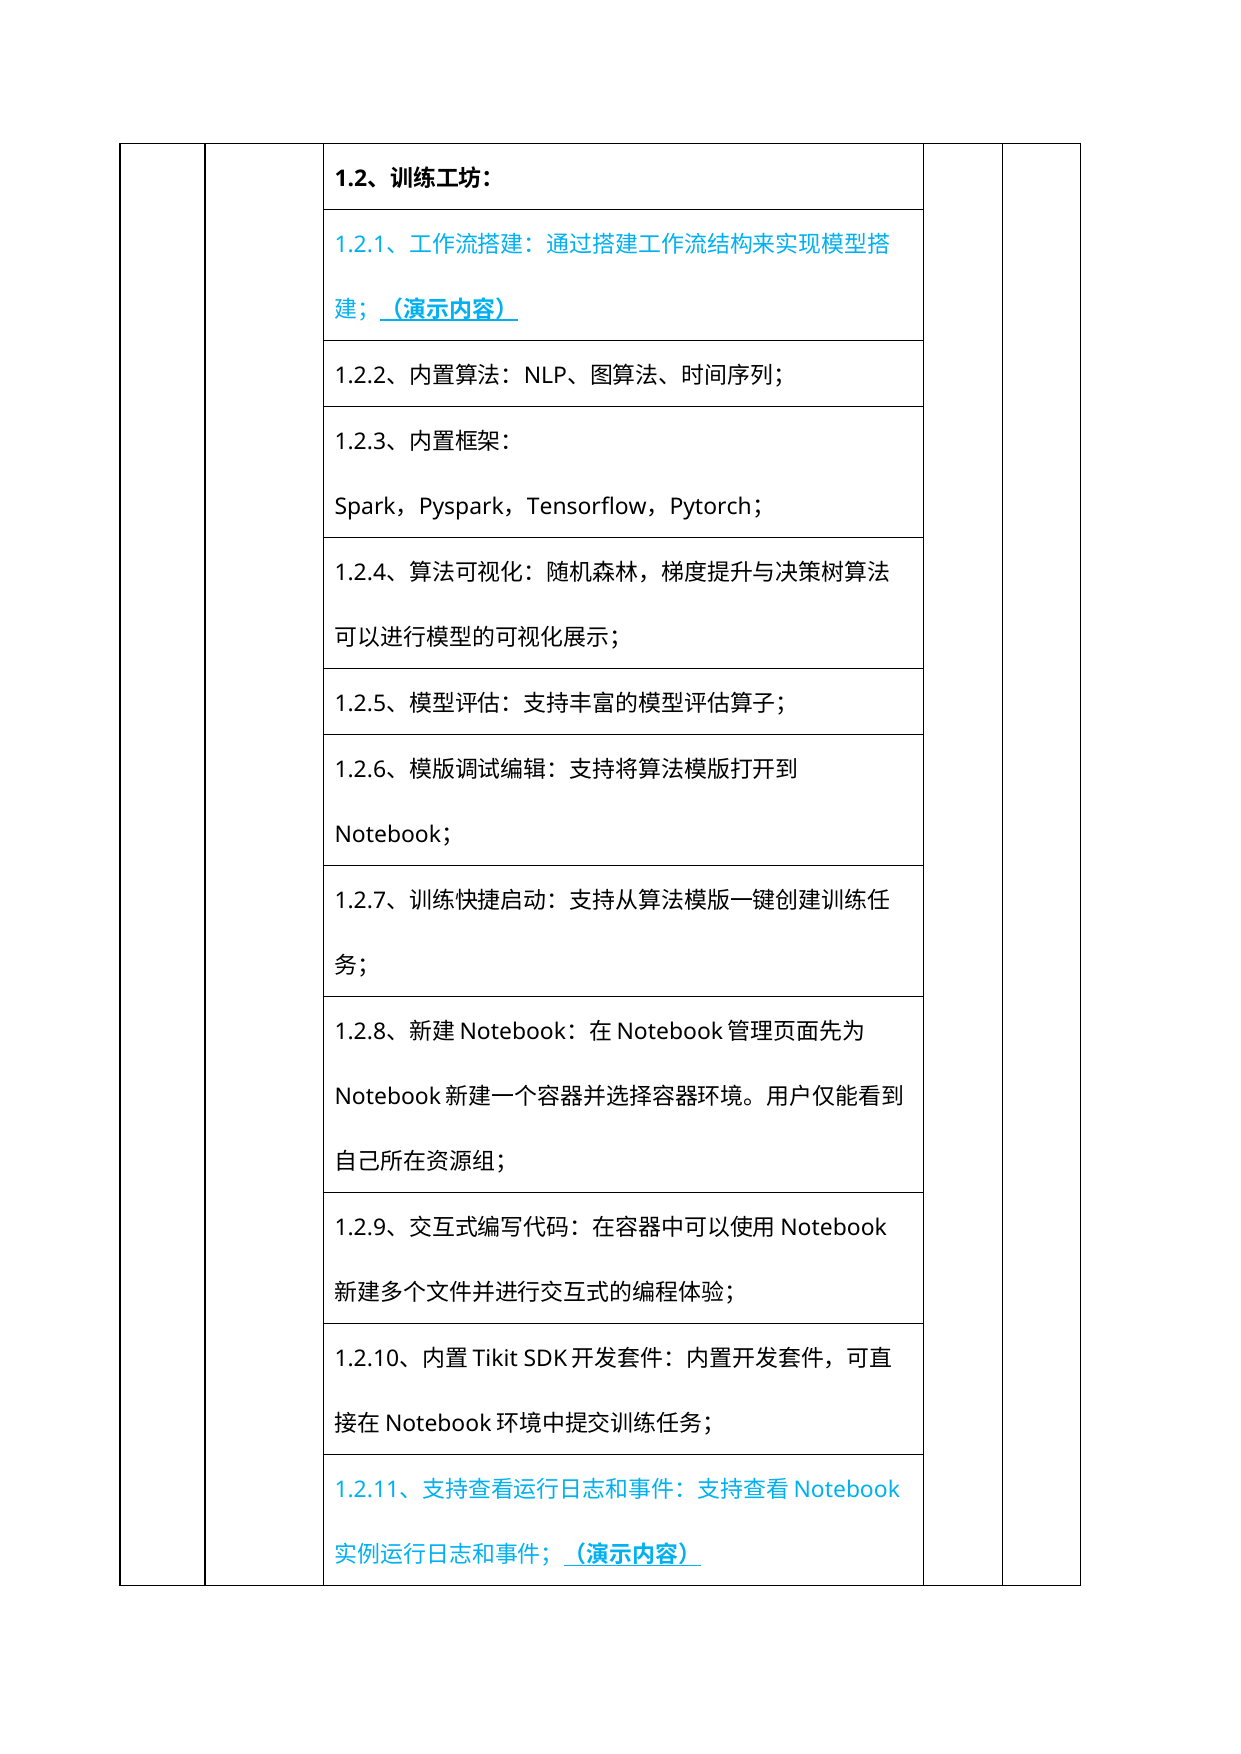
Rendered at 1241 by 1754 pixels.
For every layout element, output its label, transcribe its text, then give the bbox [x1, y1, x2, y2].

table_cell 1.2.4、算法可视化：随机森林，梯度提升与决策树算法可以进行模型的可视化展示； [324, 538, 923, 668]
table_cell 1.2.5、模型评估：支持丰富的模型评估算子； [324, 669, 923, 734]
table_cell 1.2.7、训练快捷启动：支持从算法模版一键创建训练任务； [324, 866, 923, 996]
table_cell 1.2.6、模版调试编辑：支持将算法模版打开到Notebook； [324, 735, 923, 865]
table_cell 1.2.2、内置算法：NLP、图算法、时间序列； [324, 341, 923, 406]
table_cell 1.2.10、内置Tikit SDK开发套件：内置开发套件，可直接在Notebook环境中提交训练任务； [324, 1324, 923, 1454]
table_cell 1.2.9、交互式编写代码：在容器中可以使用Notebook新建多个文件并进行交互式的编程体验； [324, 1193, 923, 1323]
table_cell 1.2.3、内置框架：Spark，Pyspark，Tensorflow，Pytorch； [324, 407, 923, 537]
table_cell 1.2、训练工坊： [324, 144, 923, 209]
table_cell 1.2.1、工作流搭建：通过搭建工作流结构来实现模型搭建；（演示内容） [324, 210, 923, 340]
table_cell 1.2.8、新建Notebook：在Notebook管理页面先为Notebook新建一个容器并选择容器环境。用户仅能看到自己所在资源组； [324, 997, 923, 1192]
table_cell 1.2.11、支持查看运行日志和事件：支持查看Notebook实例运行日志和事件；（演示内容） [324, 1455, 923, 1585]
